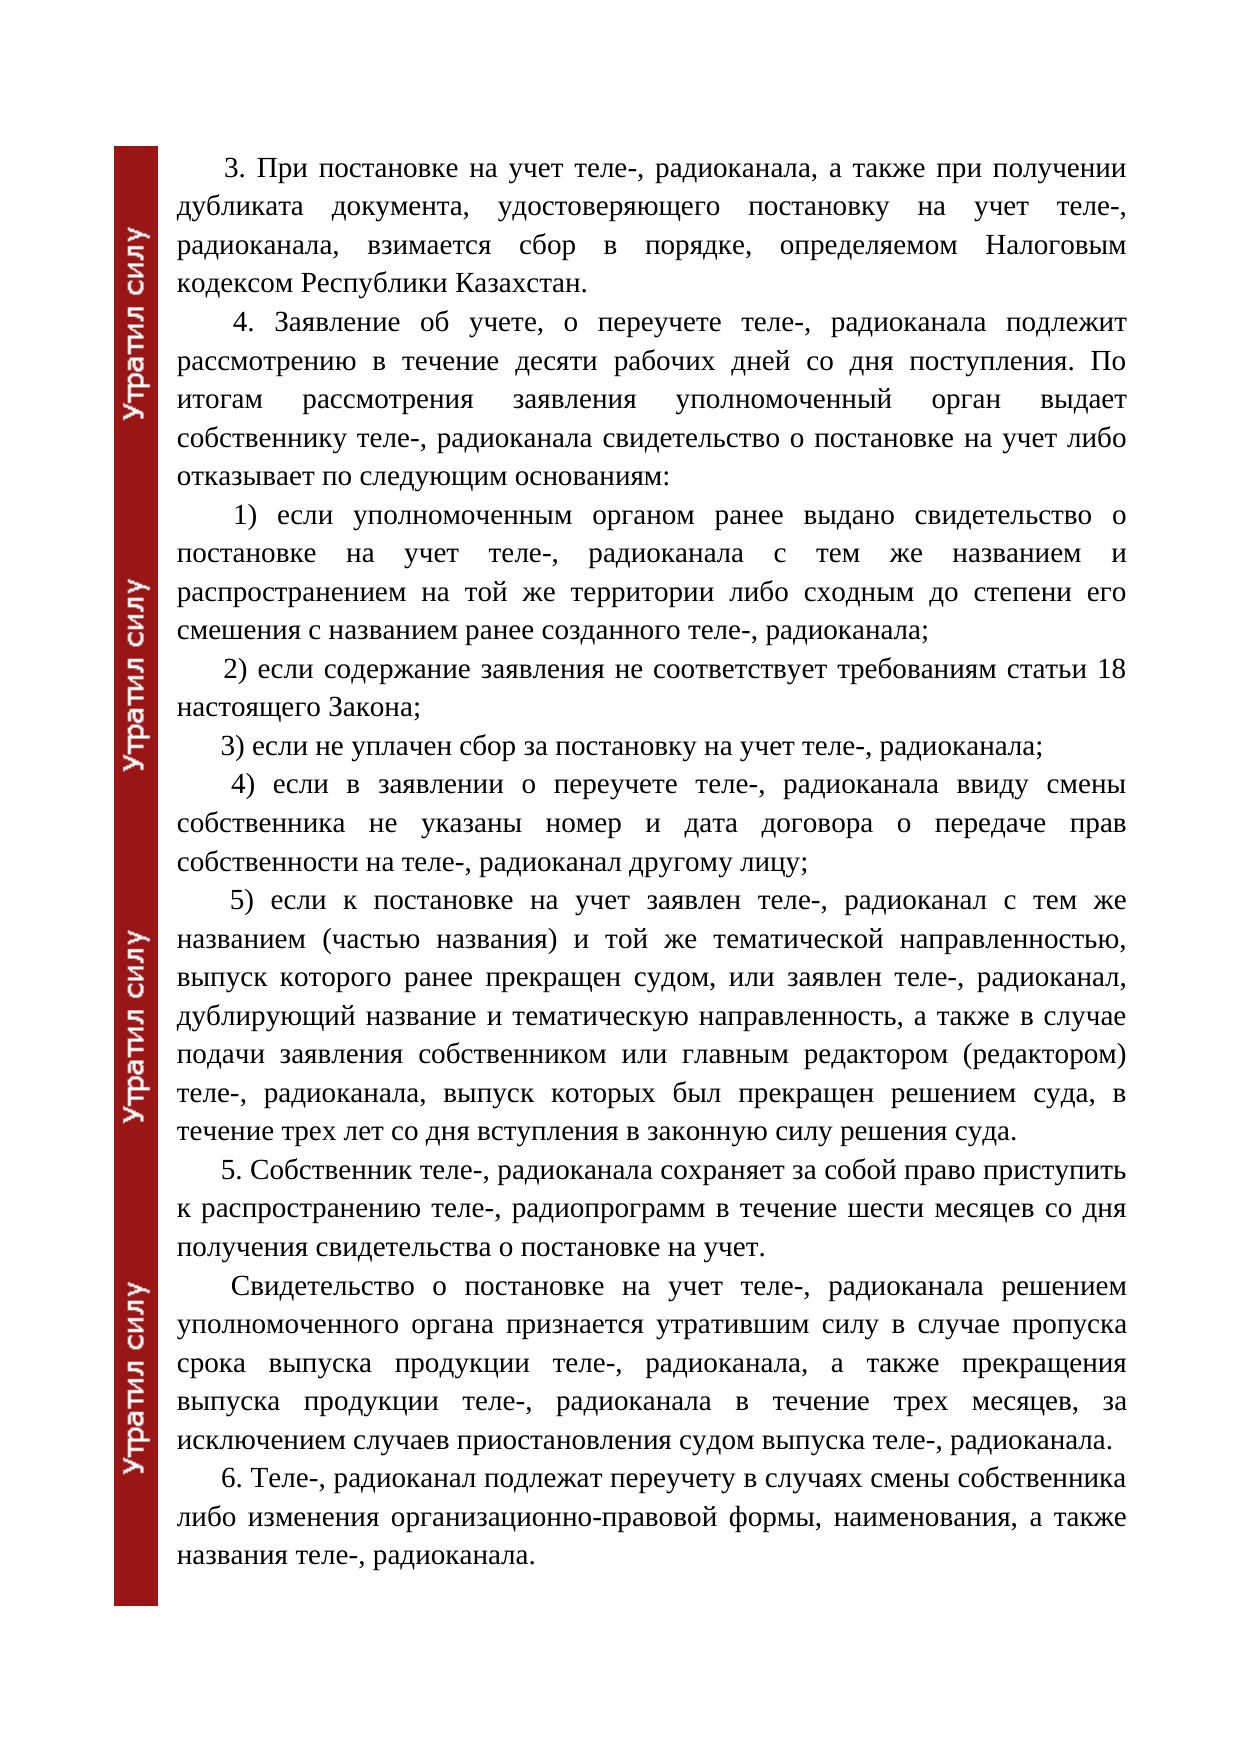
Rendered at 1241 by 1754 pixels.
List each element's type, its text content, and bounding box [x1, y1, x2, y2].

text 2) если содержание заявления не соответствует требованиям статьи 18 настоящего Закона; [112, 651, 1128, 723]
picture [114, 1263, 158, 1268]
picture [114, 877, 158, 882]
picture [114, 723, 158, 728]
text 4. Заявление об учете, о переучете теле-, радиоканала подлежит рассмотрению в течение десяти рабочих дней со дня поступления. По итогам рассмотрения заявления уполномоченный орган выдает собственнику теле-, радиоканала свидетельство о постановке на учет либо отказывает по следующим основаниям: [112, 304, 1128, 492]
picture [114, 1571, 158, 1606]
text 1) если уполномоченным органом ранее выдано свидетельство о постановке на учет теле-, радиоканала с тем же названием и распространением на той же территории либо сходным до степени его смешения с названием ранее созданного теле-, радиоканала; [112, 497, 1128, 646]
text Свидетельство о постановке на учет теле-, радиоканала решением уполномоченного органа признается утратившим силу в случае пропуска срока выпуска продукции теле-, радиоканала, а также прекращения выпуска продукции теле-, радиоканала в течение трех месяцев, за исключением случаев приостановления судом выпуска теле-, радиоканала. [112, 1268, 1128, 1455]
picture [114, 492, 158, 497]
text 5) если к постановке на учет заявлен теле-, радиоканал с тем же названием (частью названия) и той же тематической направленностью, выпуск которого ранее прекращен судом, или заявлен теле-, радиоканал, дублирующий название и тематическую направленность, а также в случае подачи заявления собственником или главным редактором (редактором) теле-, радиоканала, выпуск которых был прекращен решением суда, в течение трех лет со дня вступления в законную силу решения суда. [112, 882, 1128, 1147]
text 5. Собственник теле-, радиоканала сохраняет за собой право приступить к распространению теле-, радиопрограмм в течение шести месяцев со дня получения свидетельства о постановке на учет. [112, 1152, 1128, 1263]
picture [114, 1455, 158, 1460]
picture [114, 762, 158, 767]
picture [114, 299, 158, 304]
text 6. Теле-, радиоканал подлежат переучету в случаях смены собственника либо изменения организационно-правовой формы, наименования, а также названия теле-, радиоканала. [112, 1460, 1128, 1571]
text 3) если не уплачен сбор за постановку на учет теле-, радиоканала; [112, 728, 1128, 762]
picture [114, 146, 158, 150]
picture [114, 646, 158, 651]
text 4) если в заявлении о переучете теле-, радиоканала ввиду смены собственника не указаны номер и дата договора о передаче прав собственности на теле-, радиоканал другому лицу; [112, 767, 1128, 877]
picture [114, 1147, 158, 1152]
text 3. При постановке на учет теле-, радиоканала, а также при получении дубликата документа, удостоверяющего постановку на учет теле-, радиоканала, взимается сбор в порядке, определяемом Налоговым кодексом Республики Казахстан. [112, 150, 1128, 299]
